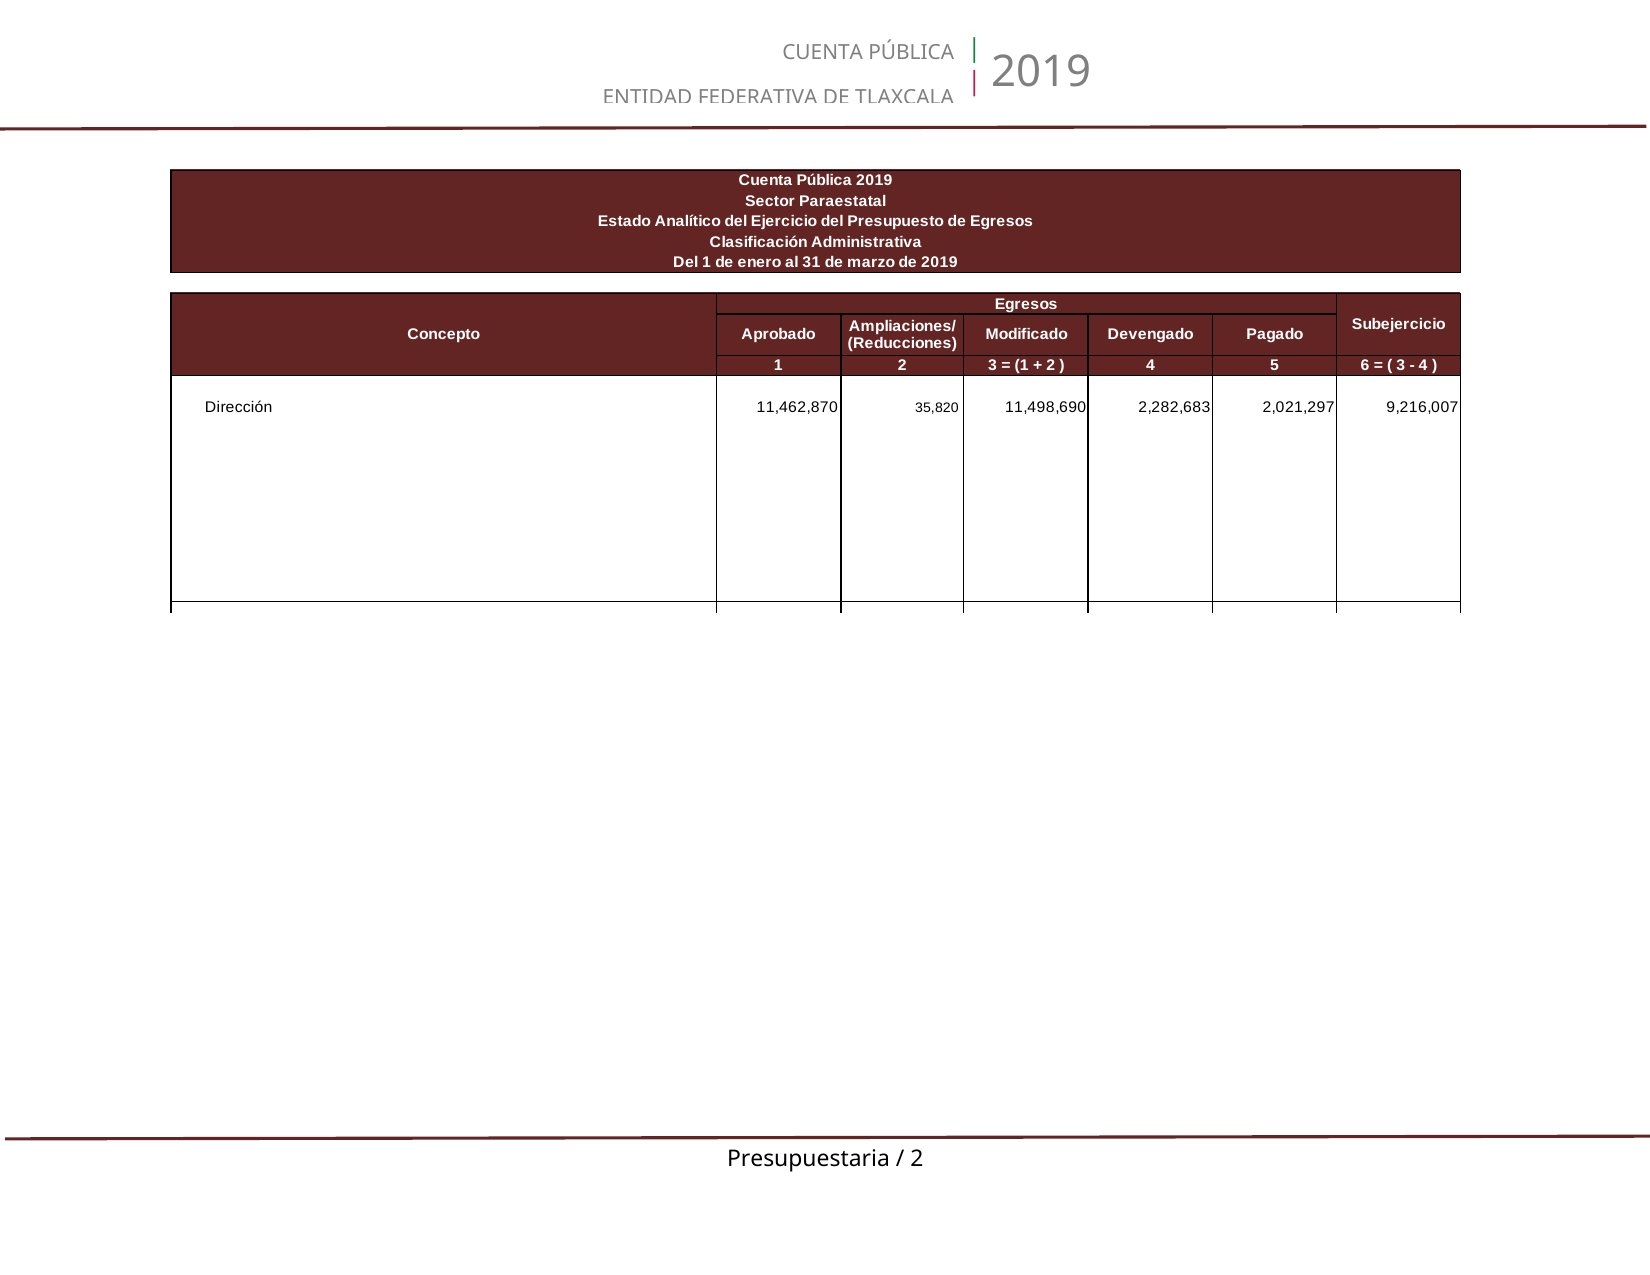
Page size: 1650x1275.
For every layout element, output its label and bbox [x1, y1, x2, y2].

picture [968, 28, 985, 99]
